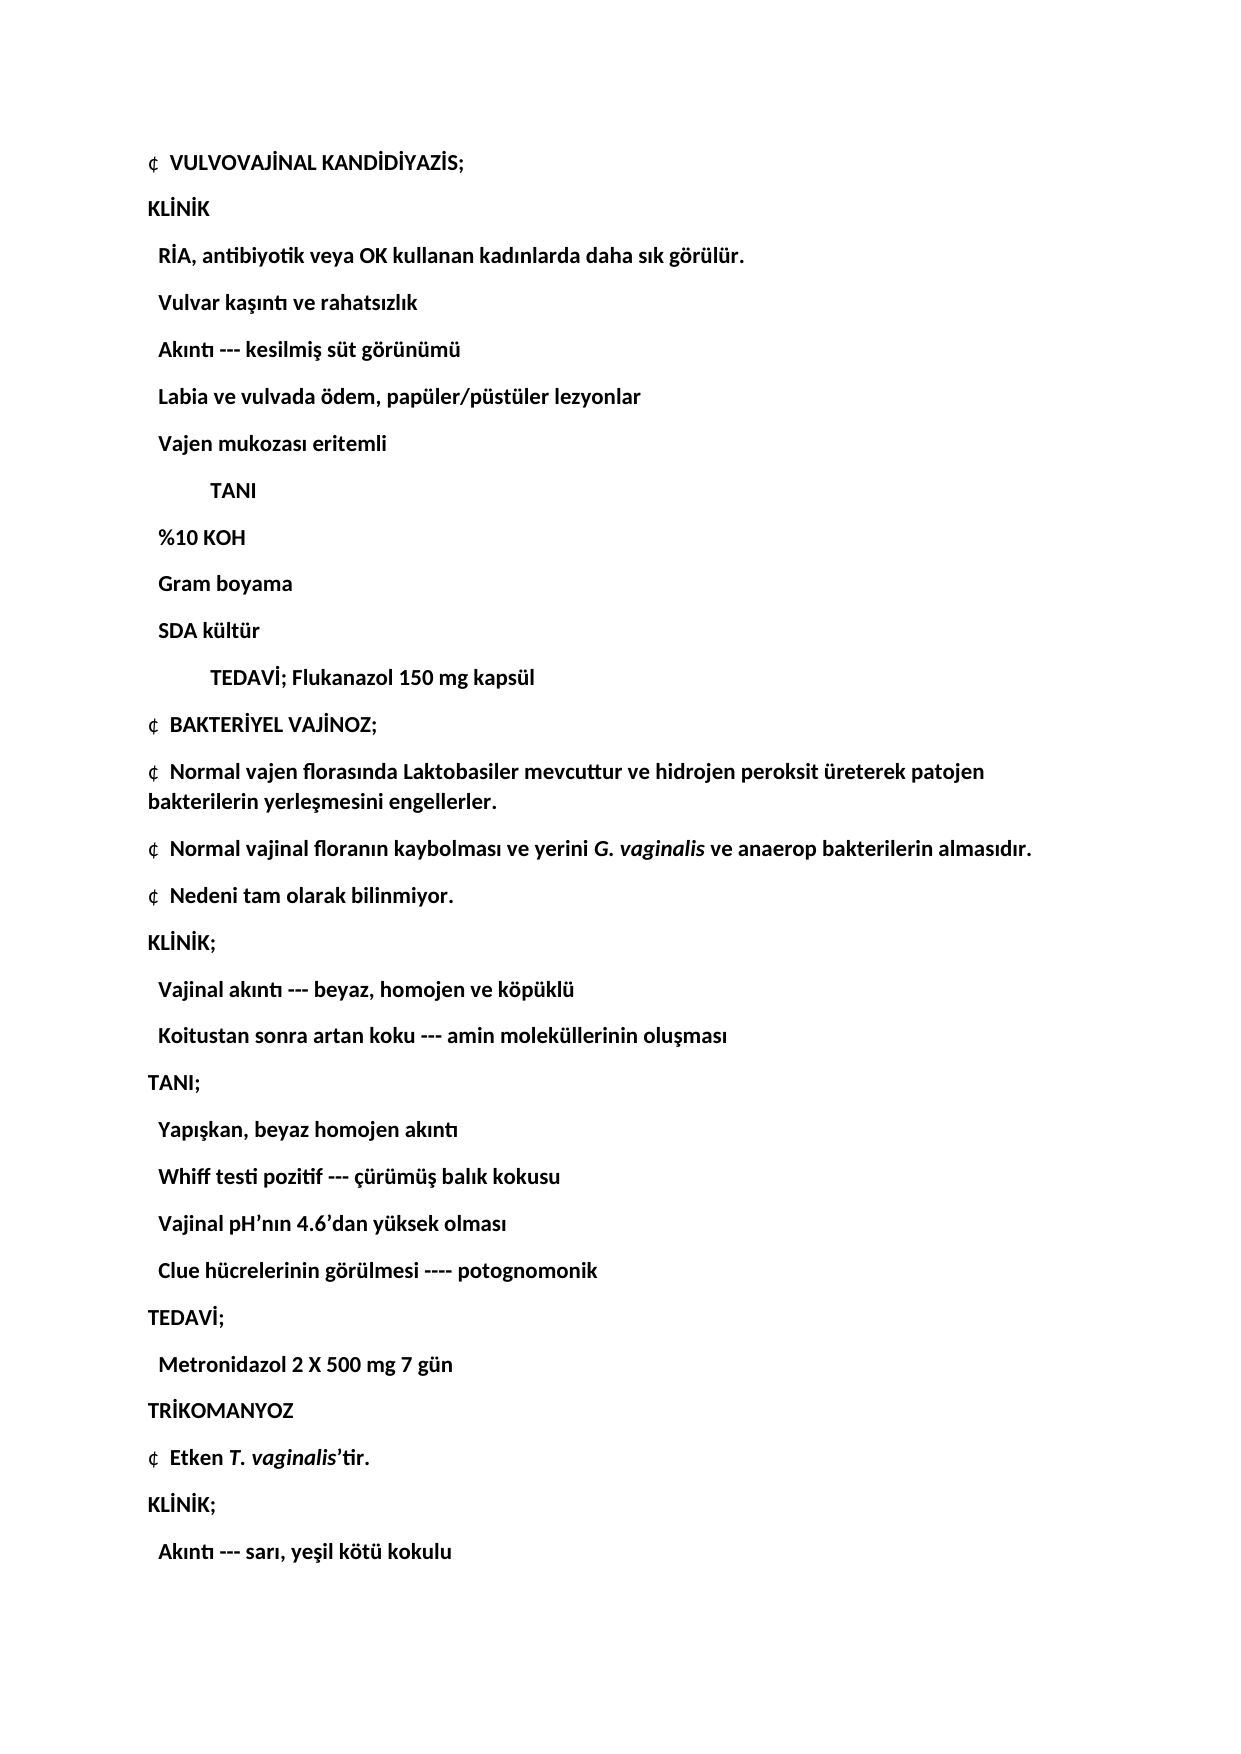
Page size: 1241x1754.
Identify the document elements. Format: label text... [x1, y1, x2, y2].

text  Yapışkan, beyaz homojen akıntı [148, 1115, 1093, 1143]
text  %10 KOH [148, 523, 1093, 551]
text  Vajinal pH’nın 4.6’dan yüksek olması [148, 1209, 1093, 1237]
text  Labia ve vulvada ödem, papüler/püstüler lezyonlar [148, 382, 1093, 410]
text  Akıntı --- sarı, yeşil kötü kokulu [148, 1537, 1093, 1565]
text  Metronidazol 2 X 500 mg 7 gün [148, 1350, 1093, 1378]
text KLİNİK [148, 194, 1093, 222]
text ¢ Etken T. vaginalis’tir. [148, 1443, 1093, 1471]
text  Vajen mukozası eritemli [148, 429, 1093, 457]
text TANI; [148, 1068, 1093, 1096]
text  Akıntı --- kesilmiş süt görünümü [148, 335, 1093, 363]
text TANI [148, 476, 1093, 504]
text ¢ Nedeni tam olarak bilinmiyor. [148, 881, 1093, 909]
text ¢ Normal vajinal floranın kaybolması ve yerini G. vaginalis ve anaerop bakterilerin almasıdır. [148, 834, 1093, 862]
text TEDAVİ; Flukanazol 150 mg kapsül [148, 663, 1093, 691]
text KLİNİK; [148, 928, 1093, 956]
text ¢ Normal vajen florasında Laktobasiler mevcuttur ve hidrojen peroksit üreterek patojen bakterilerin yerleşmesini engellerler. [148, 757, 1093, 815]
text  Whiff testi pozitif --- çürümüş balık kokusu [148, 1162, 1093, 1190]
text  RİA, antibiyotik veya OK kullanan kadınlarda daha sık görülür. [148, 241, 1093, 269]
text ¢ VULVOVAJİNAL KANDİDİYAZİS; [148, 148, 1093, 176]
text  Vulvar kaşıntı ve rahatsızlık [148, 288, 1093, 316]
text ¢ BAKTERİYEL VAJİNOZ; [148, 710, 1093, 738]
text KLİNİK; [148, 1490, 1093, 1518]
text  Gram boyama [148, 569, 1093, 597]
text TRİKOMANYOZ [148, 1397, 1093, 1424]
text  Koitustan sonra artan koku --- amin moleküllerinin oluşması [148, 1022, 1093, 1049]
text TEDAVİ; [148, 1303, 1093, 1331]
text  SDA kültür [148, 616, 1093, 644]
text  Vajinal akıntı --- beyaz, homojen ve köpüklü [148, 975, 1093, 1003]
text  Clue hücrelerinin görülmesi ---- potognomonik [148, 1256, 1093, 1284]
